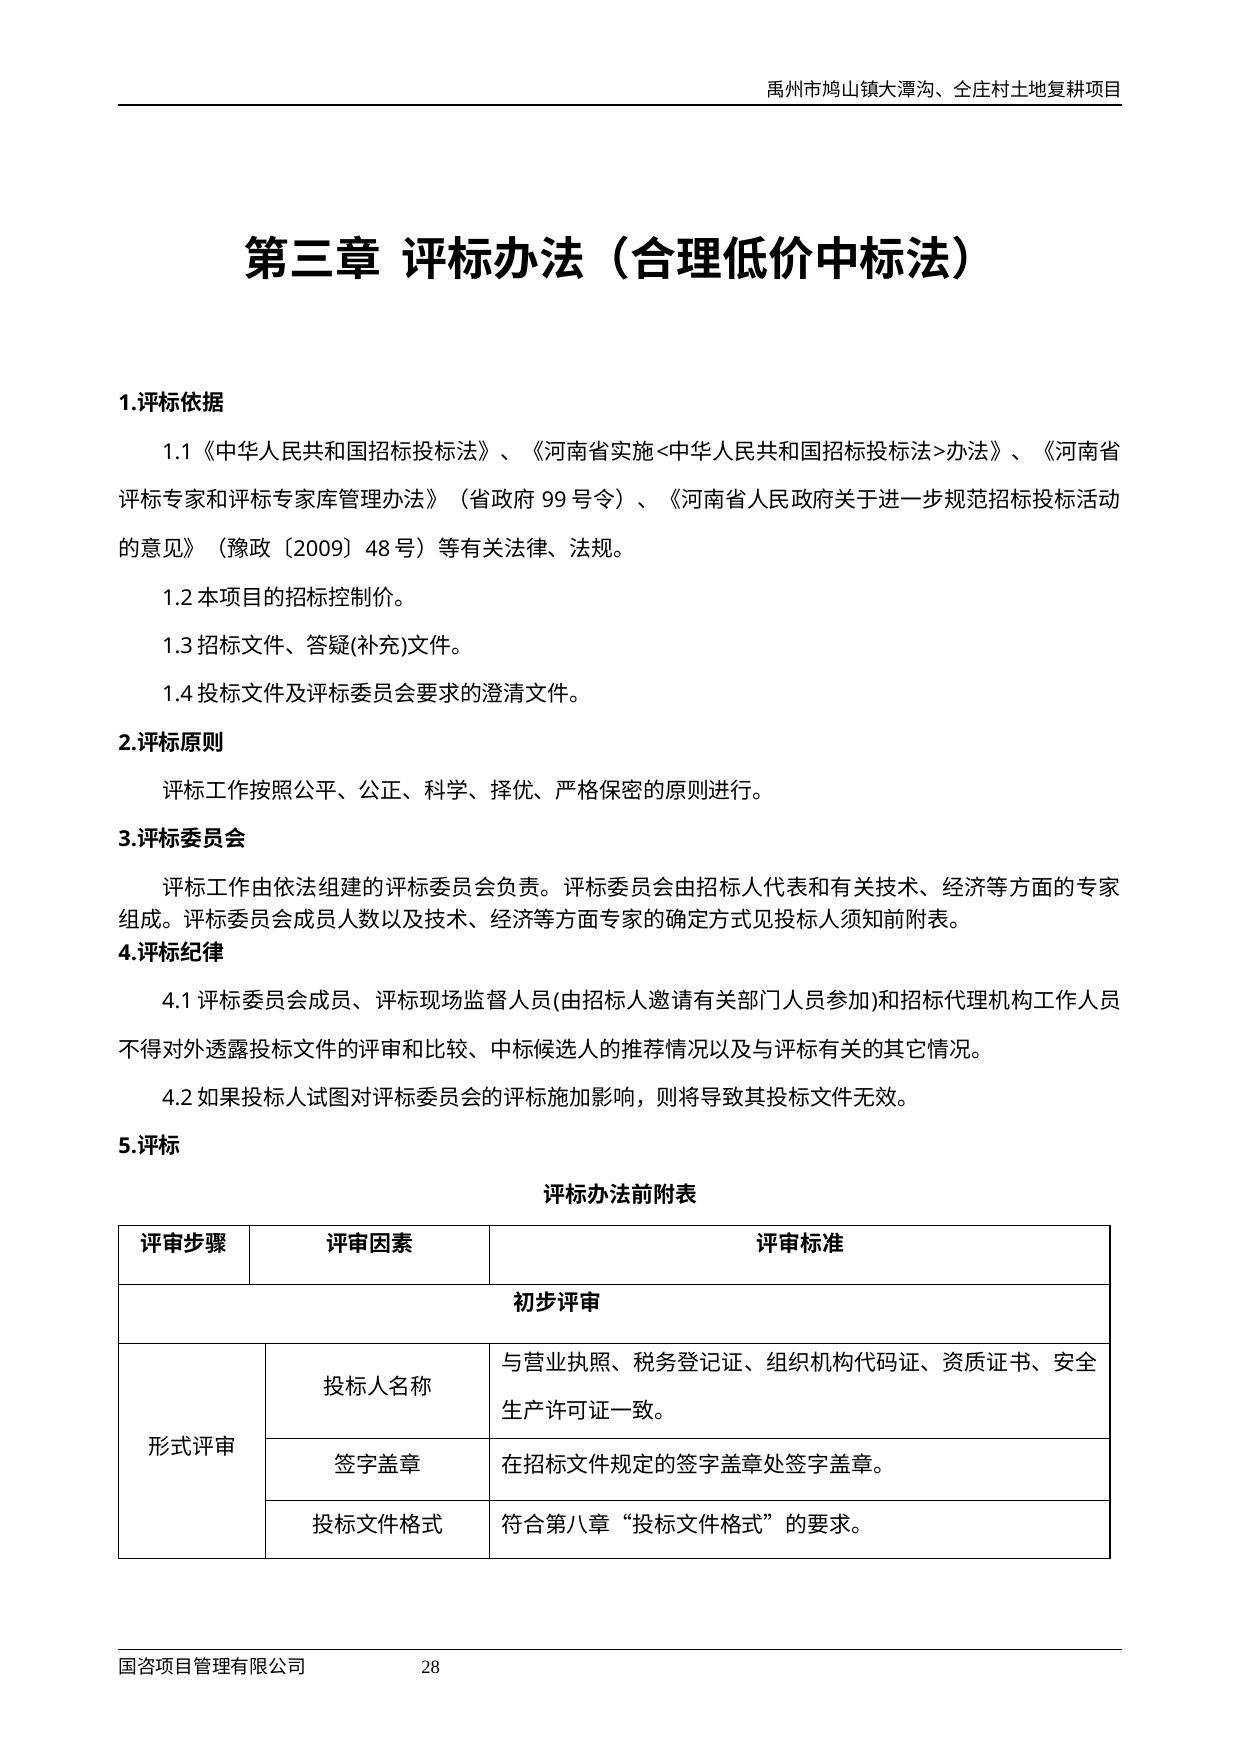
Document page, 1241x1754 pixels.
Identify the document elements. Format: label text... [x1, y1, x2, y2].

table_cell 投标文件格式 [266, 1501, 489, 1558]
text 4.评标纪律 [118, 934, 1122, 967]
text 评标办法前附表 [118, 1176, 1122, 1209]
text 4.2如果投标人试图对评标委员会的评标施加影响，则将导致其投标文件无效。 [118, 1080, 1122, 1112]
text 2.评标原则 [118, 724, 1122, 757]
table_cell 形式评审 [119, 1344, 265, 1558]
table_cell 签字盖章 [266, 1439, 489, 1500]
text 1.评标依据 [118, 385, 1122, 418]
text 5.评标 [118, 1128, 1122, 1161]
table_cell 与营业执照、税务登记证、组织机构代码证、资质证书、安全生产许可证一致。 [490, 1344, 1109, 1438]
text 评标工作按照公平、公正、科学、择优、严格保密的原则进行。 [118, 773, 1122, 805]
text 第三章 评标办法（合理低价中标法） [118, 207, 1122, 304]
text 评标工作由依法组建的评标委员会负责。评标委员会由招标人代表和有关技术、经济等方面的专家组成。评标委员会成员人数以及技术、经济等方面专家的确定方式见投标人须知前附表。 [118, 869, 1122, 934]
table_header 评审标准 [490, 1226, 1109, 1283]
text 1.4投标文件及评标委员会要求的澄清文件。 [118, 676, 1122, 708]
text 1.2本项目的招标控制价。 [118, 579, 1122, 612]
text 1.3招标文件、答疑(补充)文件。 [118, 628, 1122, 660]
text 3.评标委员会 [118, 821, 1122, 853]
table_header 评审步骤 [119, 1226, 249, 1283]
text 4.1评标委员会成员、评标现场监督人员(由招标人邀请有关部门人员参加)和招标代理机构工作人员不得对外透露投标文件的评审和比较、中标候选人的推荐情况以及与评标有关的其它情况。 [118, 983, 1122, 1064]
table_cell 在招标文件规定的签字盖章处签字盖章。 [490, 1439, 1109, 1500]
table_header 评审因素 [250, 1226, 489, 1283]
table_cell 符合第八章“投标文件格式”的要求。 [490, 1501, 1109, 1558]
table_cell 投标人名称 [266, 1344, 489, 1438]
table_cell 初步评审 [119, 1285, 1109, 1343]
text 1.1《中华人民共和国招标投标法》、《河南省实施<中华人民共和国招标投标法>办法》、《河南省评标专家和评标专家库管理办法》（省政府99号令）、《河南省人民政府关于进一步规范招标投标活动的意见》（豫政〔2009〕48号）等有关法律、法规。 [118, 433, 1122, 563]
